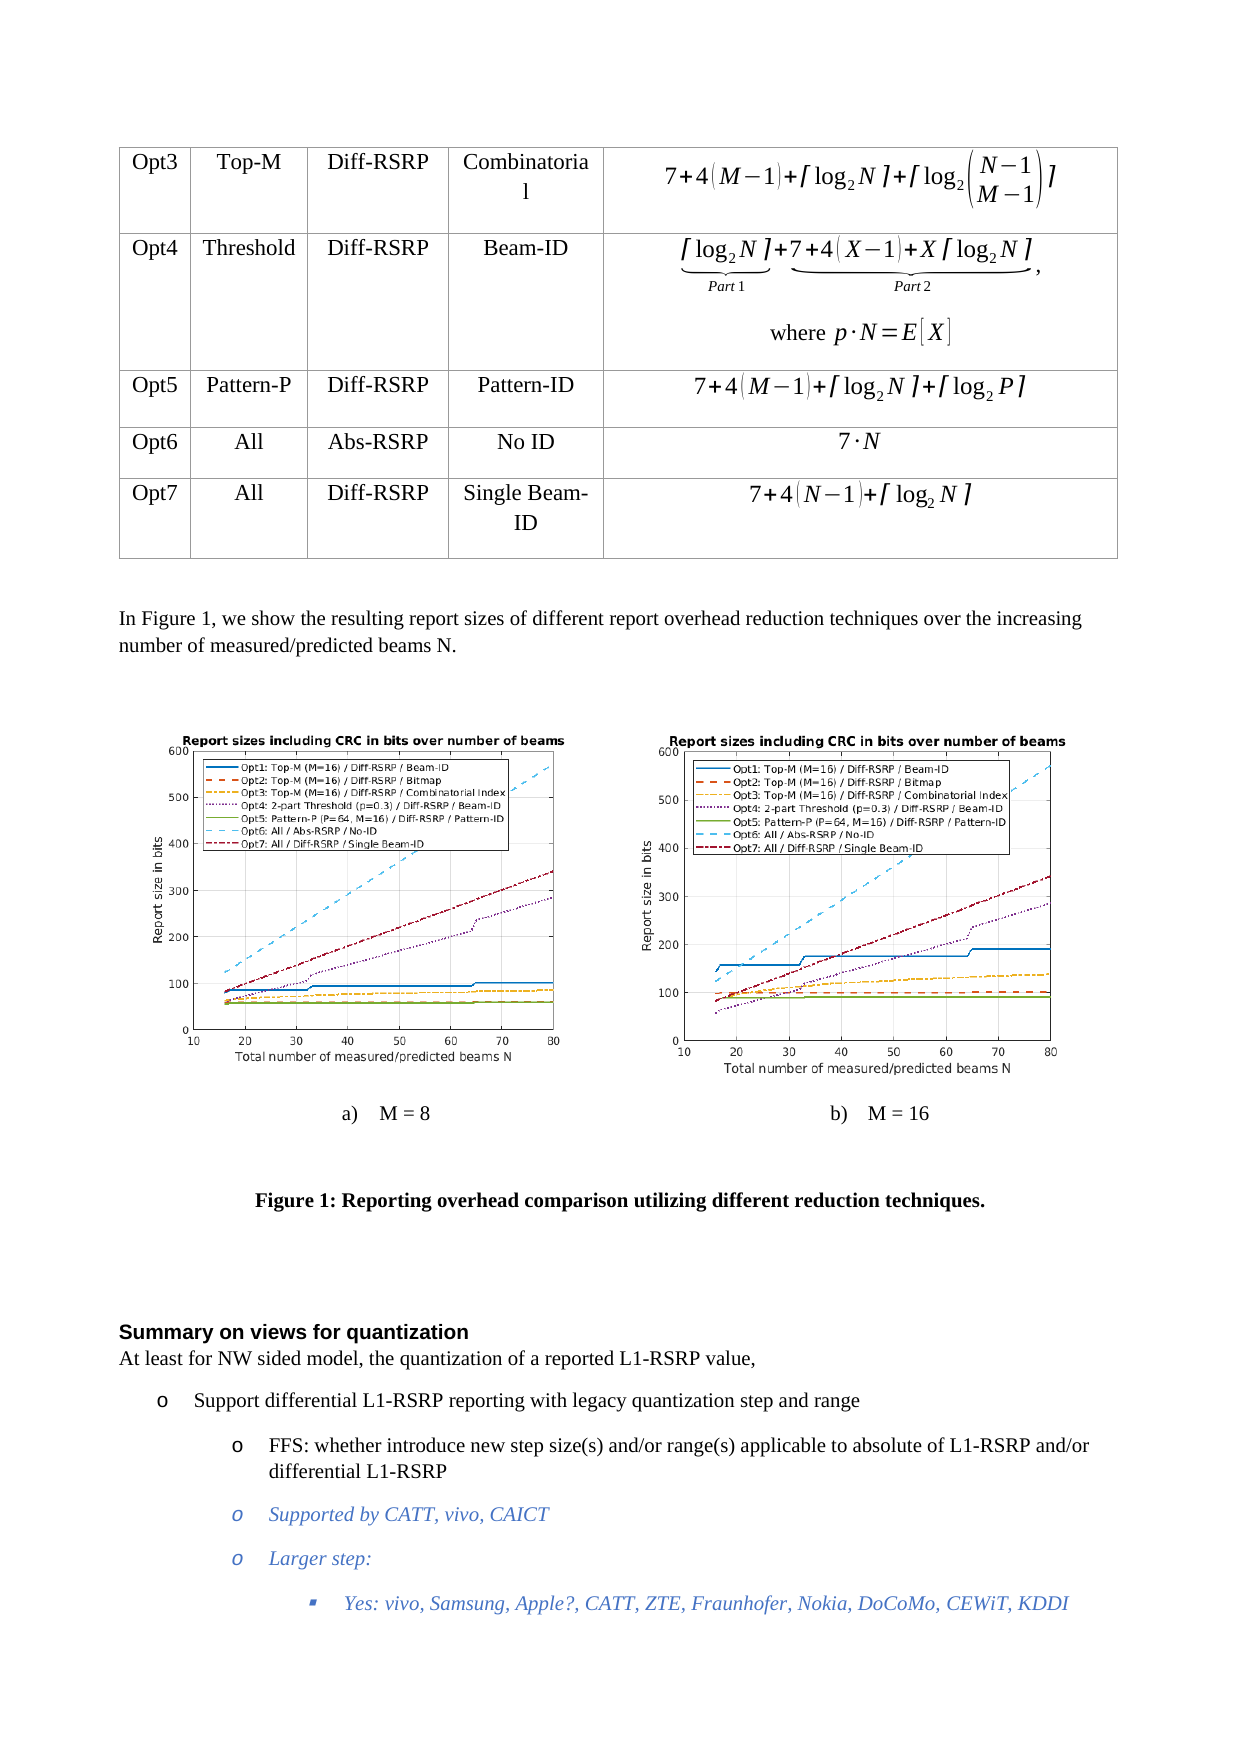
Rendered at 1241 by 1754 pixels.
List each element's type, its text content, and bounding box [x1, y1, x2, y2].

table_cell Pattern-P [191, 371, 307, 427]
text In Figure 2, we show the resulting report sizes of different report overhead reduction techniques over the increasing number of measured/predicted beams N. [118, 606, 1122, 657]
list Supported by CATT, vivo, CAICT [231, 1501, 1122, 1527]
subtitle Summary on views for quantization [118, 1320, 1122, 1344]
table_cell All [191, 479, 307, 558]
table_cell Opt5 [120, 371, 190, 427]
table_header [612, 726, 1106, 1101]
table_cell No ID [449, 428, 603, 478]
table_cell Opt6 [120, 428, 190, 478]
picture [133, 726, 597, 1067]
table_cell [604, 148, 1117, 233]
list Support differential L1-RSRP reporting with legacy quantization step and range [156, 1388, 1122, 1414]
table_cell Diff-RSRP [308, 479, 448, 558]
table_cell All [191, 428, 307, 478]
table_cell Top-M [191, 148, 307, 233]
table_cell Opt3 [120, 148, 190, 233]
table_cell Pattern-ID [449, 371, 603, 427]
table_cell Abs-RSRP [308, 428, 448, 478]
table_cell Diff-RSRP [308, 234, 448, 370]
list Yes: vivo, Samsung, Apple?, CATT, ZTE, Fraunhofer, Nokia, DoCoMo, CEWiT, KDDI [306, 1590, 1122, 1614]
table_cell Opt7 [120, 479, 190, 558]
table_cell M = 8 [119, 1101, 612, 1141]
picture [622, 726, 1095, 1079]
table_cell Single Beam-ID [449, 479, 603, 558]
table_cell Beam-ID [449, 234, 603, 370]
table_cell Threshold [191, 234, 307, 370]
table_cell [604, 428, 1117, 478]
table_cell Combinatorial [449, 148, 603, 233]
table_cell , where [604, 234, 1117, 370]
text At least for NW sided model, the quantization of a reported L1-RSRP value, [118, 1346, 1122, 1370]
table_cell Diff-RSRP [308, 371, 448, 427]
text Figure 2: Reporting overhead comparison utilizing different reduction techniques. [118, 1188, 1122, 1212]
table_cell [604, 371, 1117, 427]
table_cell [604, 479, 1117, 558]
table_cell Diff-RSRP [308, 148, 448, 233]
table_cell Opt4 [120, 234, 190, 370]
table_header [119, 726, 612, 1101]
list FFS: whether introduce new step size(s) and/or range(s) applicable to absolute of L1-RSRP and/or differential L1-RSRP [231, 1433, 1122, 1483]
table_cell M = 16 [612, 1101, 1106, 1141]
list Larger step: [231, 1546, 1122, 1572]
